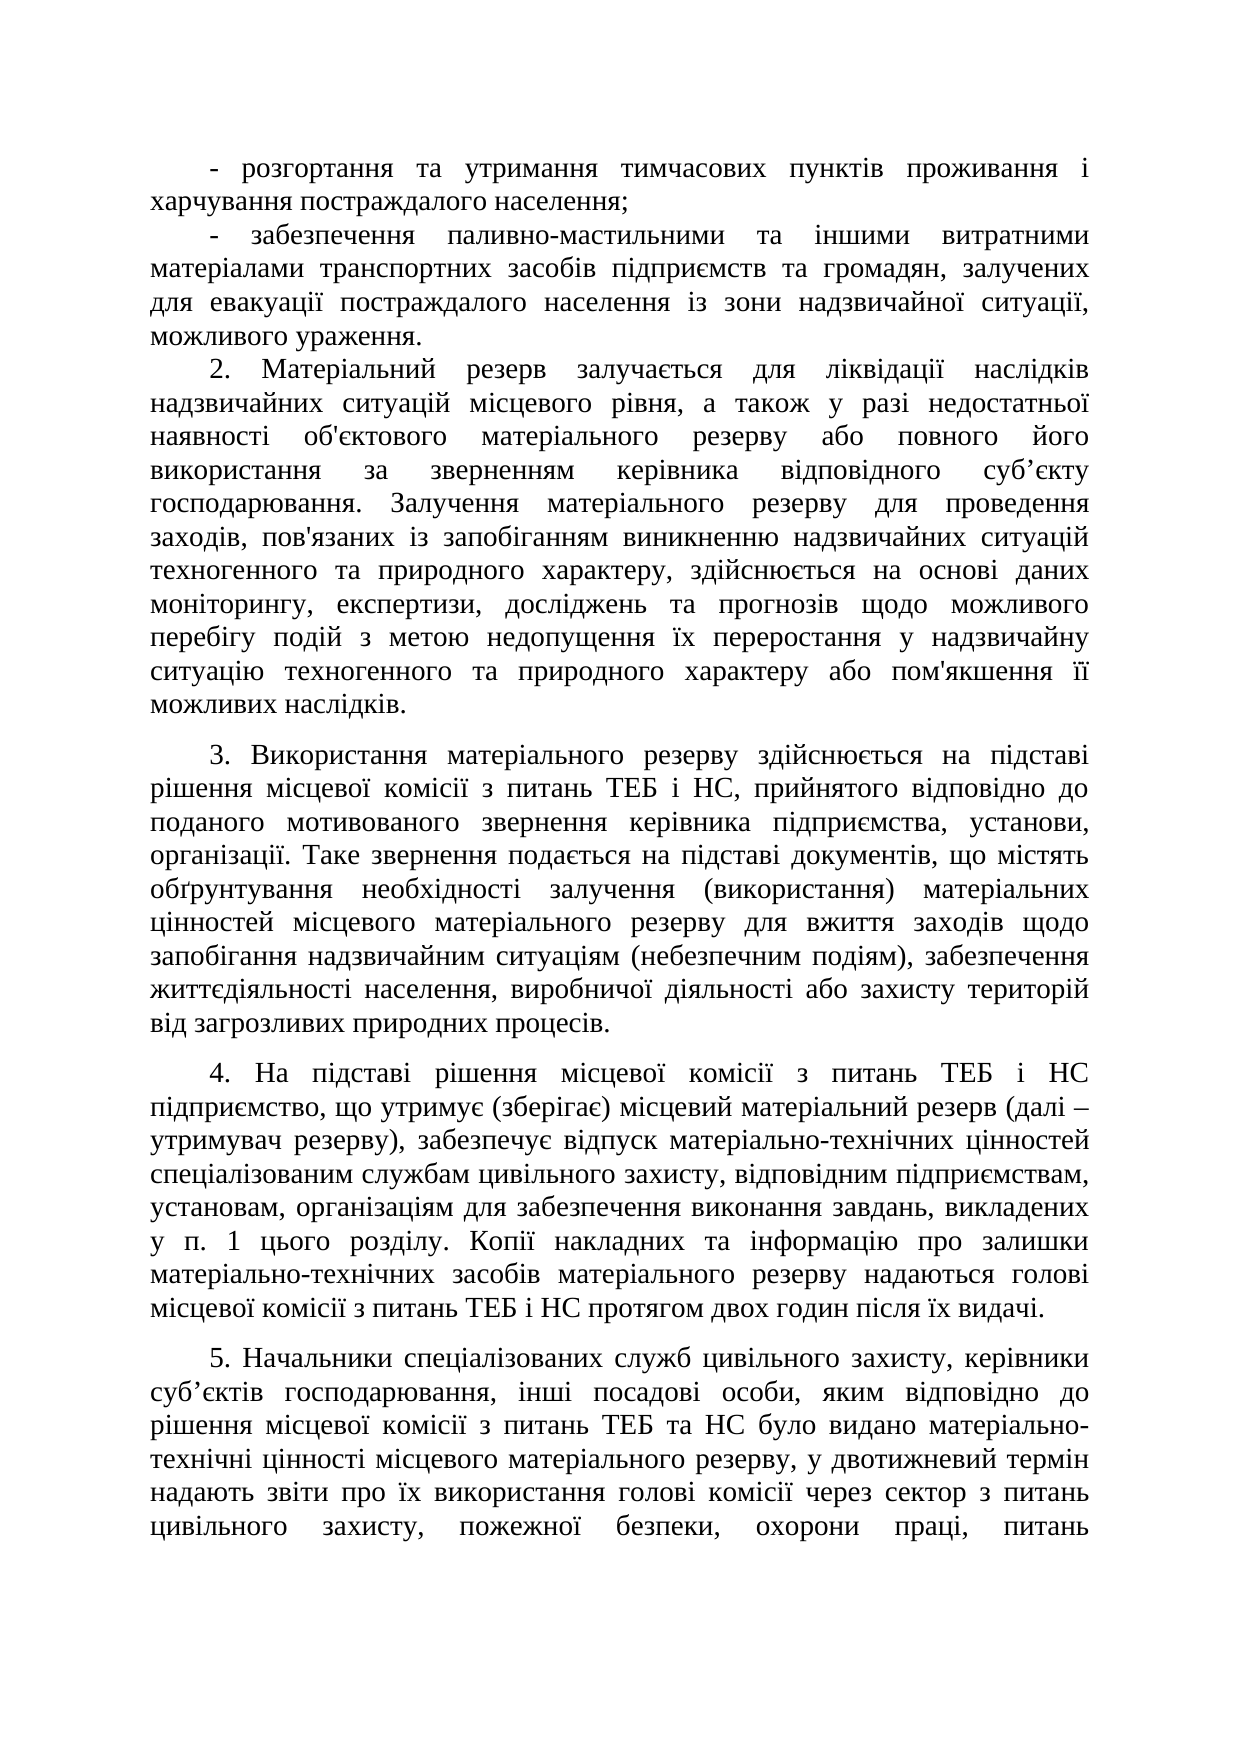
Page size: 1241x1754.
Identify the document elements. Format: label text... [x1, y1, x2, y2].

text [150, 1340, 1090, 1542]
text - розгортання та утримання тимчасових пунктів проживання і харчування постраждалого населення; [150, 150, 1090, 217]
text 4. На підставі рішення місцевої комісії з питань ТЕБ і НС підприємство, що утримує (зберігає) місцевий матеріальний резерв (далі – утримувач резерву), забезпечує відпуск матеріально-технічних цінностей спеціалізованим службам цивільного захисту, відповідним підприємствам, установам, організаціям для забезпечення виконання завдань, викладених у п. 1 цього розділу. Копії накладних та інформацію про залишки матеріально-технічних засобів матеріального резерву надаються голові місцевої комісії з питань ТЕБ і НС протягом двох годин після їх видачі. [150, 1055, 1090, 1324]
text 2. Матеріальний резерв залучається для ліквідації наслідків надзвичайних ситуацій місцевого рівня, а також у разі недостатньої наявності об'єктового матеріального резерву або повного його використання за зверненням керівника відповідного суб’єкту господарювання. Залучення матеріального резерву для проведення заходів, пов'язаних із запобіганням виникненню надзвичайних ситуацій техногенного та природного характеру, здійснюється на основі даних моніторингу, експертизи, досліджень та прогнозів щодо можливого перебігу подій з метою недопущення їх переростання у надзвичайну ситуацію техногенного та природного характеру або пом'якшення її можливих наслідків. [150, 351, 1090, 720]
text - забезпечення паливно-мастильними та іншими витратними матеріалами транспортних засобів підприємств та громадян, залучених для евакуації постраждалого населення із зони надзвичайної ситуації, можливого ураження. [150, 217, 1090, 351]
text 3. Використання матеріального резерву здійснюється на підставі рішення місцевої комісії з питань ТЕБ і НС, прийнятого відповідно до поданого мотивованого звернення керівника підприємства, установи, організації. Таке звернення подається на підставі документів, що містять обґрунтування необхідності залучення (використання) матеріальних цінностей місцевого матеріального резерву для вжиття заходів щодо запобігання надзвичайним ситуаціям (небезпечним подіям), забезпечення життєдіяльності населення, виробничої діяльності або захисту територій від загрозливих природних процесів. [150, 737, 1090, 1039]
